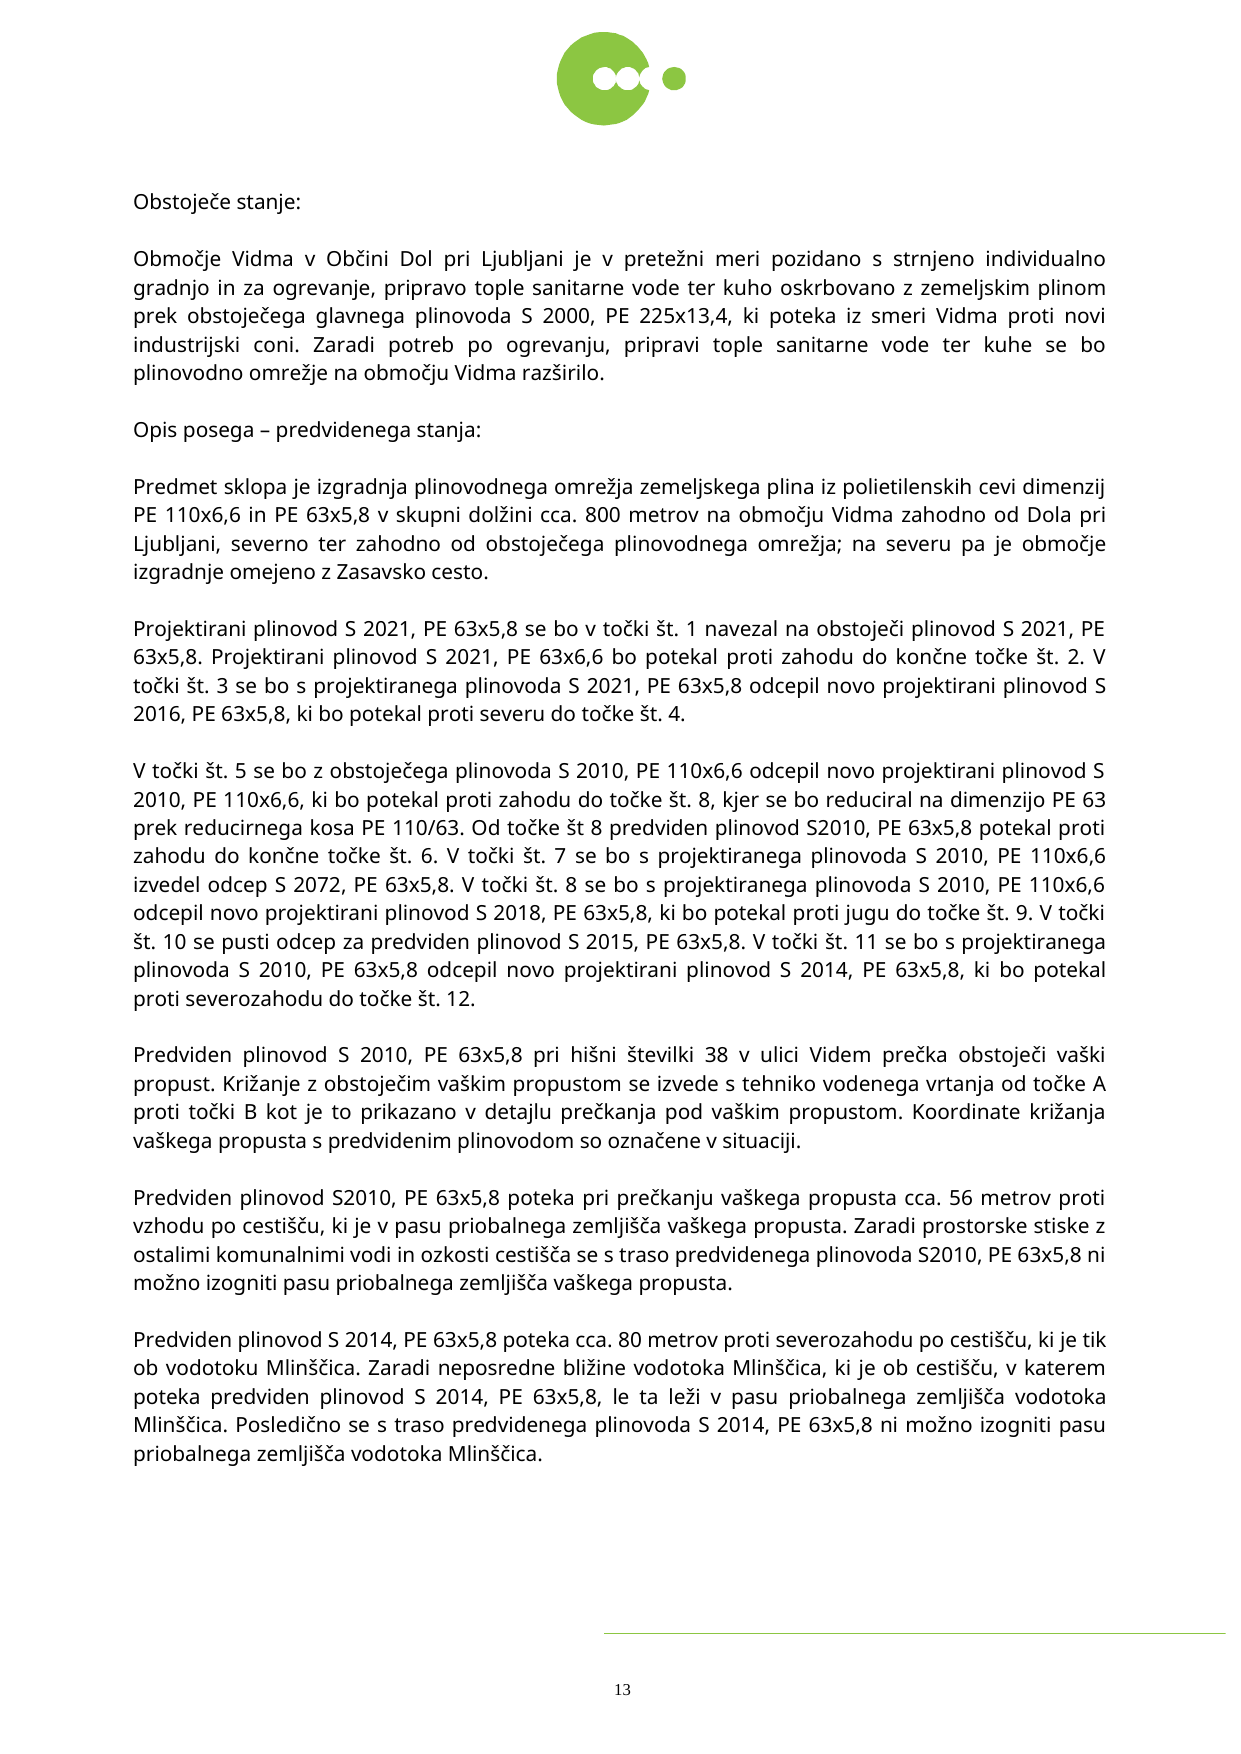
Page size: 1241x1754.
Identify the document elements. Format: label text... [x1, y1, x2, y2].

text Predviden plinovod S 2014, PE 63x5,8 poteka cca. 80 metrov proti severozahodu po cestišču, ki je tik ob vodotoku Mlinščica. Zaradi neposredne bližine vodotoka Mlinščica, ki je ob cestišču, v katerem poteka predviden plinovod S 2014, PE 63x5,8, le ta leži v pasu priobalnega zemljišča vodotoka Mlinščica. Posledično se s traso predvidenega plinovoda S 2014, PE 63x5,8 ni možno izogniti pasu priobalnega zemljišča vodotoka Mlinščica. [133, 1325, 1107, 1467]
text Projektirani plinovod S 2021, PE 63x5,8 se bo v točki št. 1 navezal na obstoječi plinovod S 2021, PE 63x5,8. Projektirani plinovod S 2021, PE 63x6,6 bo potekal proti zahodu do končne točke št. 2. V točki št. 3 se bo s projektiranega plinovoda S 2021, PE 63x5,8 odcepil novo projektirani plinovod S 2016, PE 63x5,8, ki bo potekal proti severu do točke št. 4. [133, 614, 1107, 728]
text Obstoječe stanje: [133, 187, 1107, 216]
text Predviden plinovod S 2010, PE 63x5,8 pri hišni številki 38 v ulici Videm prečka obstoječi vaški propust. Križanje z obstoječim vaškim propustom se izvede s tehniko vodenega vrtanja od točke A proti točki B kot je to prikazano v detajlu prečkanja pod vaškim propustom. Koordinate križanja vaškega propusta s predvidenim plinovodom so označene v situaciji. [133, 1041, 1107, 1154]
text V točki št. 5 se bo z obstoječega plinovoda S 2010, PE 110x6,6 odcepil novo projektirani plinovod S 2010, PE 110x6,6, ki bo potekal proti zahodu do točke št. 8, kjer se bo reduciral na dimenzijo PE 63 prek reducirnega kosa PE 110/63. Od točke št 8 predviden plinovod S2010, PE 63x5,8 potekal proti zahodu do končne točke št. 6. V točki št. 7 se bo s projektiranega plinovoda S 2010, PE 110x6,6 izvedel odcep S 2072, PE 63x5,8. V točki št. 8 se bo s projektiranega plinovoda S 2010, PE 110x6,6 odcepil novo projektirani plinovod S 2018, PE 63x5,8, ki bo potekal proti jugu do točke št. 9. V točki št. 10 se pusti odcep za predviden plinovod S 2015, PE 63x5,8. V točki št. 11 se bo s projektiranega plinovoda S 2010, PE 63x5,8 odcepil novo projektirani plinovod S 2014, PE 63x5,8, ki bo potekal proti severozahodu do točke št. 12. [133, 756, 1107, 1012]
text Opis posega – predvidenega stanja: [133, 415, 1107, 443]
text Območje Vidma v Občini Dol pri Ljubljani je v pretežni meri pozidano s strnjeno individualno gradnjo in za ogrevanje, pripravo tople sanitarne vode ter kuho oskrbovano z zemeljskim plinom prek obstoječega glavnega plinovoda S 2000, PE 225x13,4, ki poteka iz smeri Vidma proti novi industrijski coni. Zaradi potreb po ogrevanju, pripravi tople sanitarne vode ter kuhe se bo plinovodno omrežje na območju Vidma razširilo. [133, 244, 1107, 387]
text Predmet sklopa je izgradnja plinovodnega omrežja zemeljskega plina iz polietilenskih cevi dimenzij PE 110x6,6 in PE 63x5,8 v skupni dolžini cca. 800 metrov na območju Vidma zahodno od Dola pri Ljubljani, severno ter zahodno od obstoječega plinovodnega omrežja; na severu pa je območje izgradnje omejeno z Zasavsko cesto. [133, 472, 1107, 586]
text Predviden plinovod S2010, PE 63x5,8 poteka pri prečkanju vaškega propusta cca. 56 metrov proti vzhodu po cestišču, ki je v pasu priobalnega zemljišča vaškega propusta. Zaradi prostorske stiske z ostalimi komunalnimi vodi in ozkosti cestišča se s traso predvidenega plinovoda S2010, PE 63x5,8 ni možno izogniti pasu priobalnega zemljišča vaškega propusta. [133, 1183, 1107, 1297]
